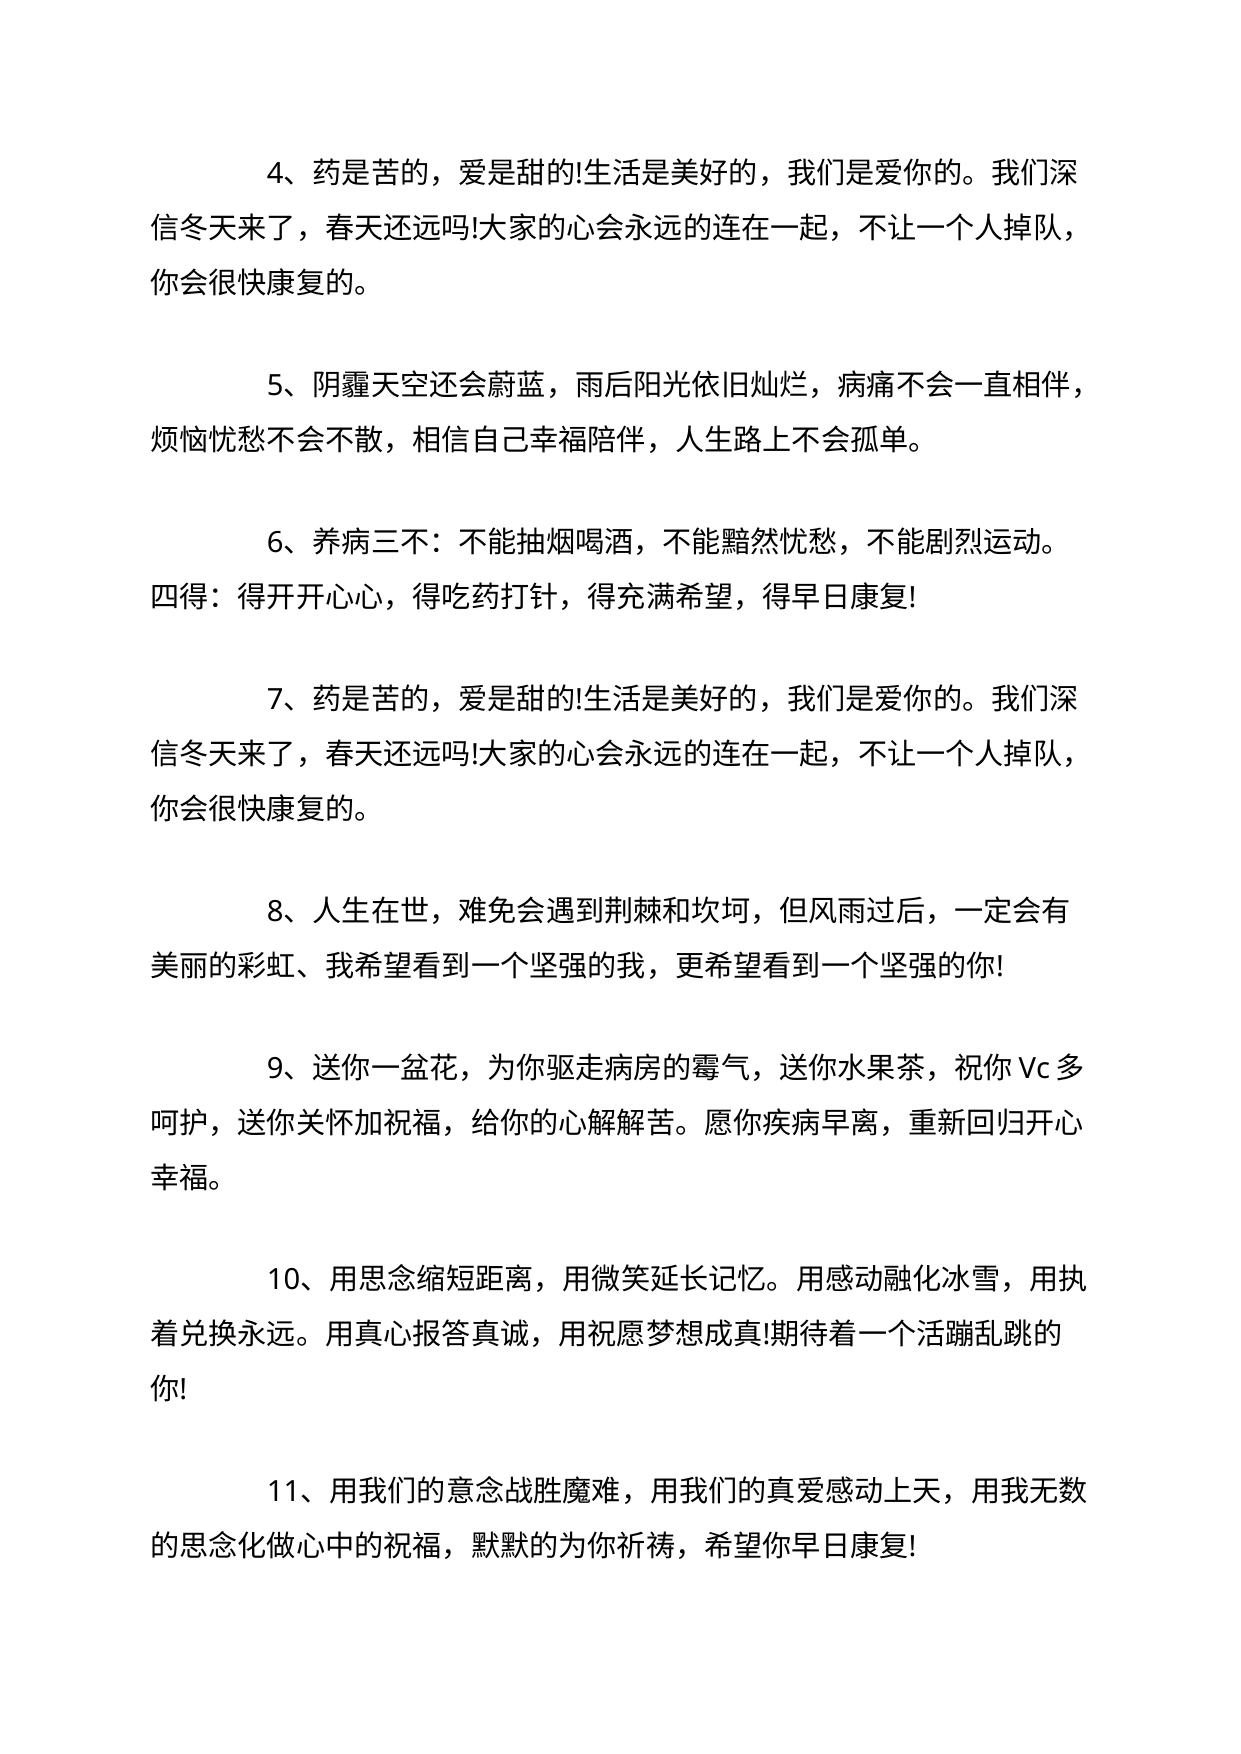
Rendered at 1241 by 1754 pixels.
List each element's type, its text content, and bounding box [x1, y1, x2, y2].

text 9、送你一盆花，为你驱走病房的霉气，送你水果茶，祝你Vc多呵护，送你关怀加祝福，给你的心解解苦。愿你疾病早离，重新回归开心幸福。 [150, 1044, 1090, 1196]
text 4、药是苦的，爱是甜的!生活是美好的，我们是爱你的。我们深信冬天来了，春天还远吗!大家的心会永远的连在一起，不让一个人掉队，你会很快康复的。 [150, 150, 1090, 302]
text 6、养病三不：不能抽烟喝酒，不能黯然忧愁，不能剧烈运动。四得：得开开心心，得吃药打针，得充满希望，得早日康复! [150, 518, 1090, 616]
text 11、用我们的意念战胜魔难，用我们的真爱感动上天，用我无数的思念化做心中的祝福，默默的为你祈祷，希望你早日康复! [150, 1468, 1090, 1565]
text 7、药是苦的，爱是甜的!生活是美好的，我们是爱你的。我们深信冬天来了，春天还远吗!大家的心会永远的连在一起，不让一个人掉队，你会很快康复的。 [150, 676, 1090, 828]
text 5、阴霾天空还会蔚蓝，雨后阳光依旧灿烂，病痛不会一直相伴，烦恼忧愁不会不散，相信自己幸福陪伴，人生路上不会孤单。 [150, 362, 1090, 459]
text 10、用思念缩短距离，用微笑延长记忆。用感动融化冰雪，用执着兑换永远。用真心报答真诚，用祝愿梦想成真!期待着一个活蹦乱跳的你! [150, 1256, 1090, 1408]
text 8、人生在世，难免会遇到荆棘和坎坷，但风雨过后，一定会有美丽的彩虹、我希望看到一个坚强的我，更希望看到一个坚强的你! [150, 887, 1090, 985]
